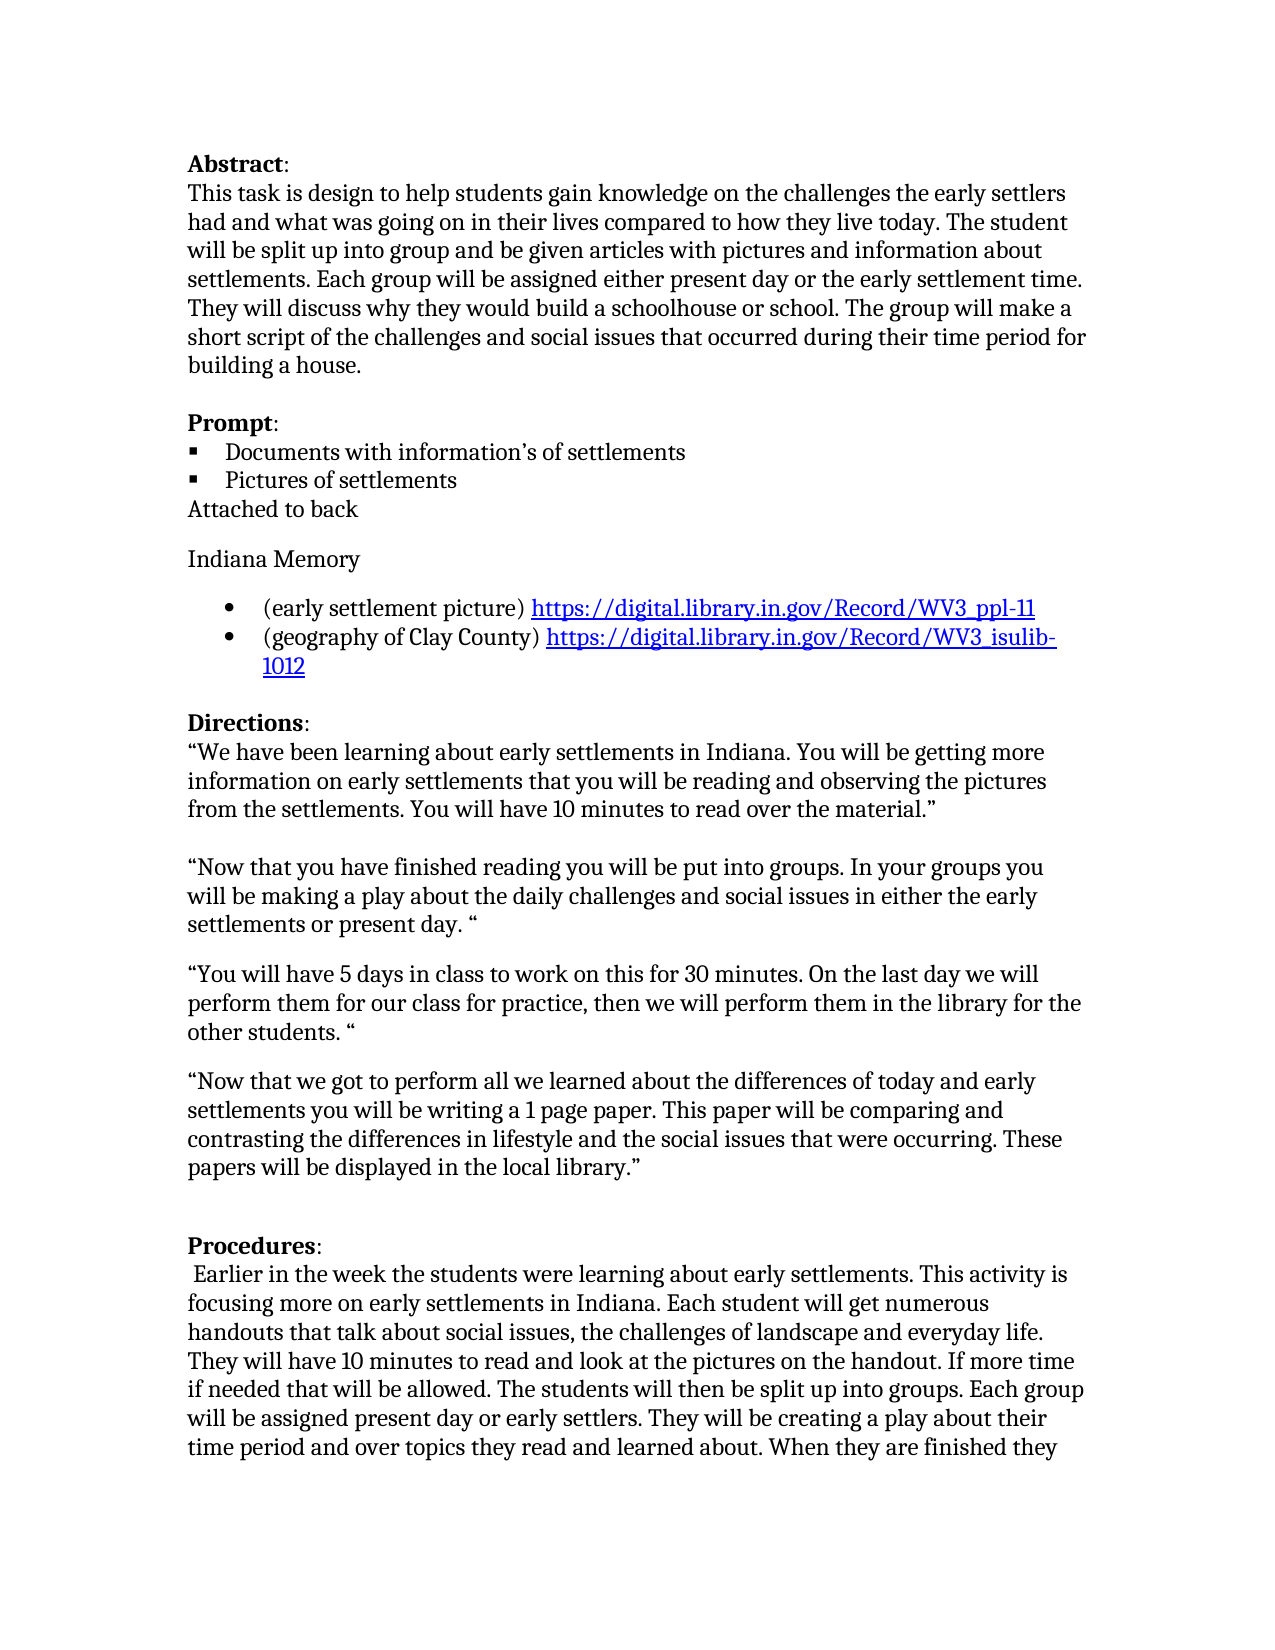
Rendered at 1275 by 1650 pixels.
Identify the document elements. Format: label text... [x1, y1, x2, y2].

list (geography of Clay County) https://digital.library.in.gov/Record/WV3_isulib-1012 [225, 623, 1087, 680]
list Pictures of settlements [187, 466, 1087, 495]
text Attached to back [187, 495, 1087, 524]
text This task is design to help students gain knowledge on the challenges the early settlers had and what was going on in their lives compared to how they live today. The student will be split up into group and be given articles with pictures and information about settlements. Each group will be assigned either present day or the early settlement time. They will discuss why they would build a schoolhouse or school. The group will make a short script of the challenges and social issues that occurred during their time period for building a house. [187, 179, 1087, 380]
text “Now that you have finished reading you will be put into groups. In your groups you will be making a play about the daily challenges and social issues in either the early settlements or present day. “ [187, 853, 1087, 939]
text “We have been learning about early settlements in Indiana. You will be getting more information on early settlements that you will be reading and observing the pictures from the settlements. You will have 10 minutes to read over the material.” [187, 738, 1087, 824]
text “Now that we got to perform all we learned about the differences of today and early settlements you will be writing a 1 page paper. This paper will be comparing and contrasting the differences in lifestyle and the social issues that were occurring. These papers will be displayed in the local library.” [187, 1067, 1087, 1182]
text “You will have 5 days in class to work on this for 30 minutes. On the last day we will perform them for our class for practice, then we will perform them in the library for the other students. “ [187, 960, 1087, 1046]
text Directions: [187, 709, 1087, 738]
text Abstract: [187, 150, 1087, 179]
list (early settlement picture) https://digital.library.in.gov/Record/WV3_ppl-11 [225, 594, 1087, 623]
text Prompt: [187, 409, 1087, 437]
text Indiana Memory [187, 544, 1087, 573]
text Procedures: [187, 1232, 1087, 1260]
list Documents with information’s of settlements [187, 437, 1087, 466]
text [187, 1260, 1087, 1462]
